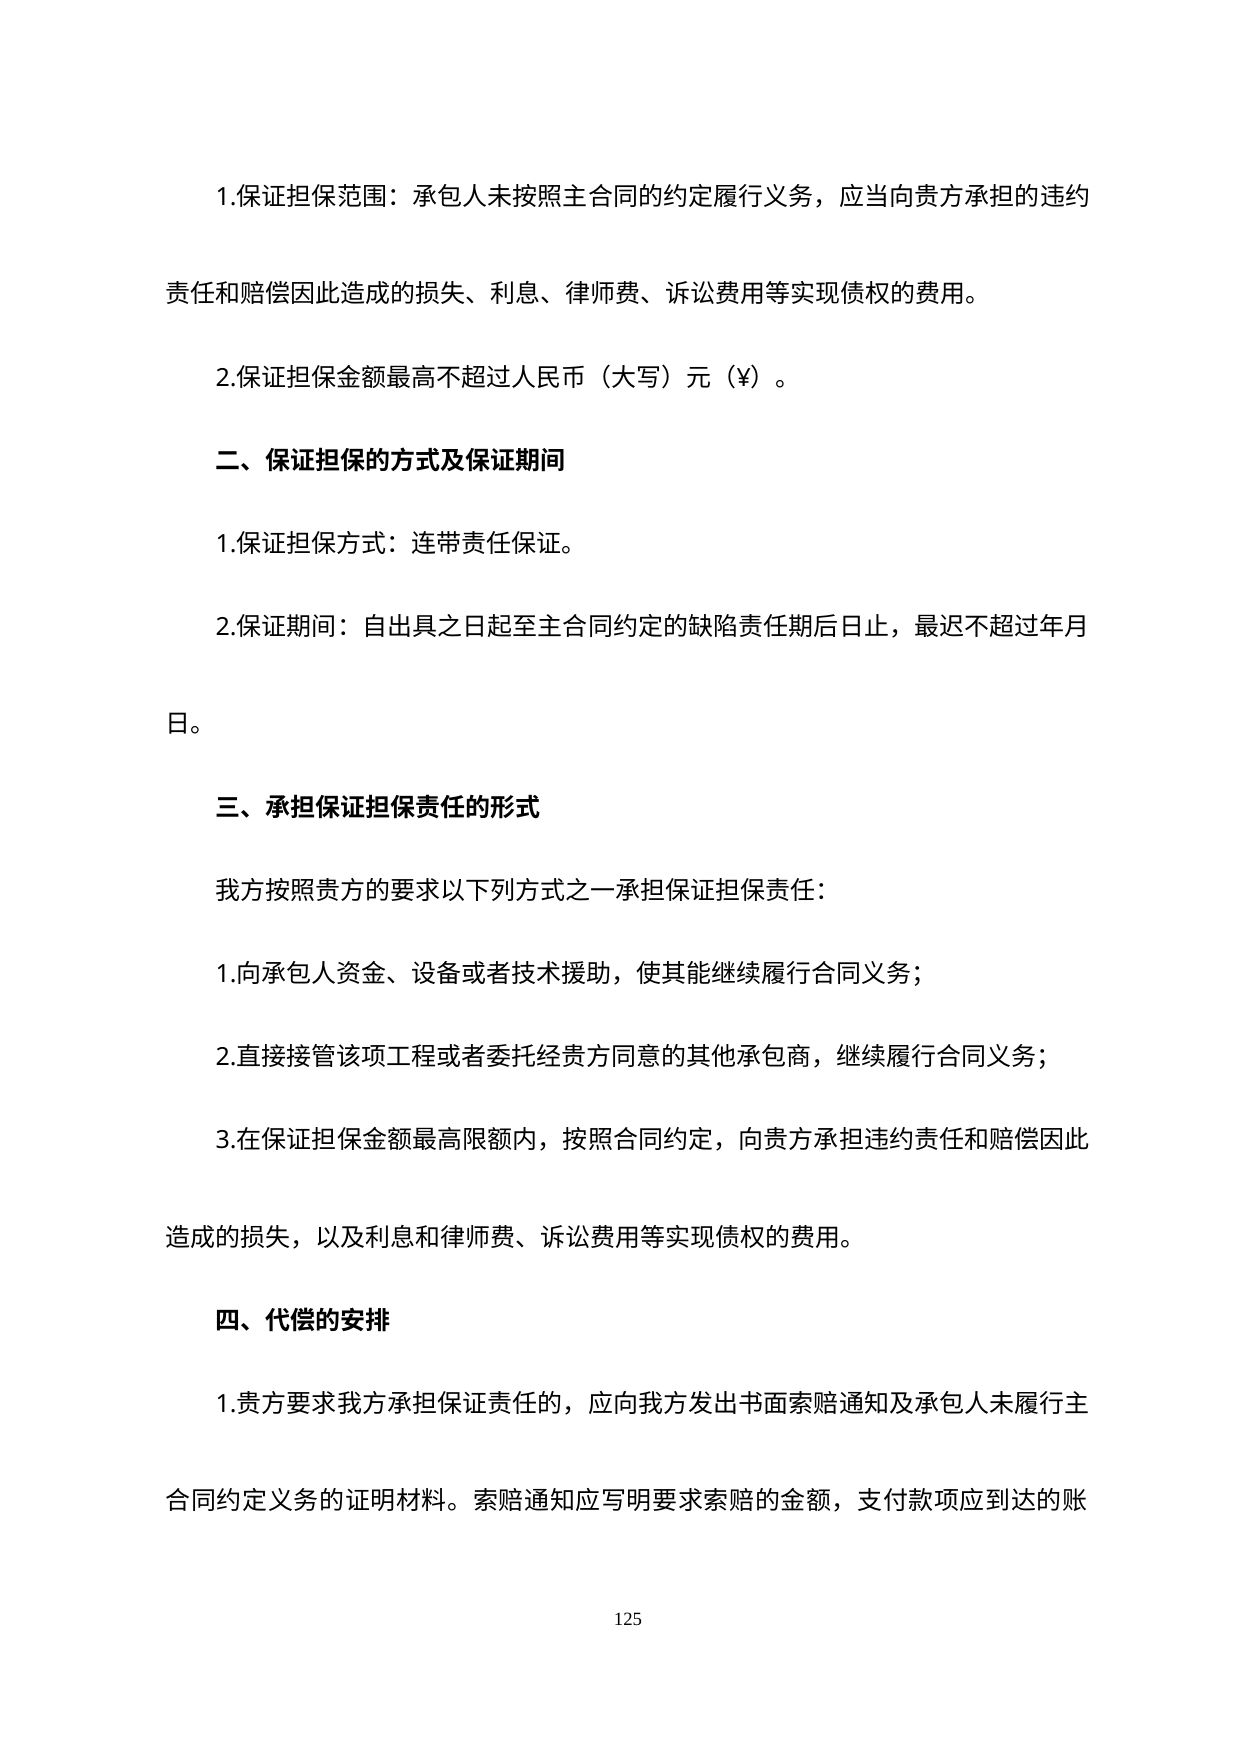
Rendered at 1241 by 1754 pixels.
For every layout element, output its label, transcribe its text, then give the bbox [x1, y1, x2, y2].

text 2.直接接管该项工程或者委托经贵方同意的其他承包商，继续履行合同义务； [165, 1022, 1090, 1087]
text 2.保证担保金额最高不超过人民币（大写）元（¥）。 [165, 343, 1090, 408]
text 3.在保证担保金额最高限额内，按照合同约定，向贵方承担违约责任和赔偿因此造成的损失，以及利息和律师费、诉讼费用等实现债权的费用。 [165, 1105, 1090, 1268]
text 1.向承包人资金、设备或者技术援助，使其能继续履行合同义务； [165, 939, 1090, 1004]
text 二、保证担保的方式及保证期间 [165, 426, 1090, 491]
text 三、承担保证担保责任的形式 [165, 773, 1090, 838]
text 我方按照贵方的要求以下列方式之一承担保证担保责任： [165, 856, 1090, 921]
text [165, 1369, 1090, 1531]
text 四、代偿的安排 [165, 1286, 1090, 1351]
text 2.保证期间：自出具之日起至主合同约定的缺陷责任期后日止，最迟不超过年月日。 [165, 592, 1090, 754]
text 1.保证担保方式：连带责任保证。 [165, 509, 1090, 574]
text 1.保证担保范围：承包人未按照主合同的约定履行义务，应当向贵方承担的违约责任和赔偿因此造成的损失、利息、律师费、诉讼费用等实现债权的费用。 [165, 162, 1090, 324]
